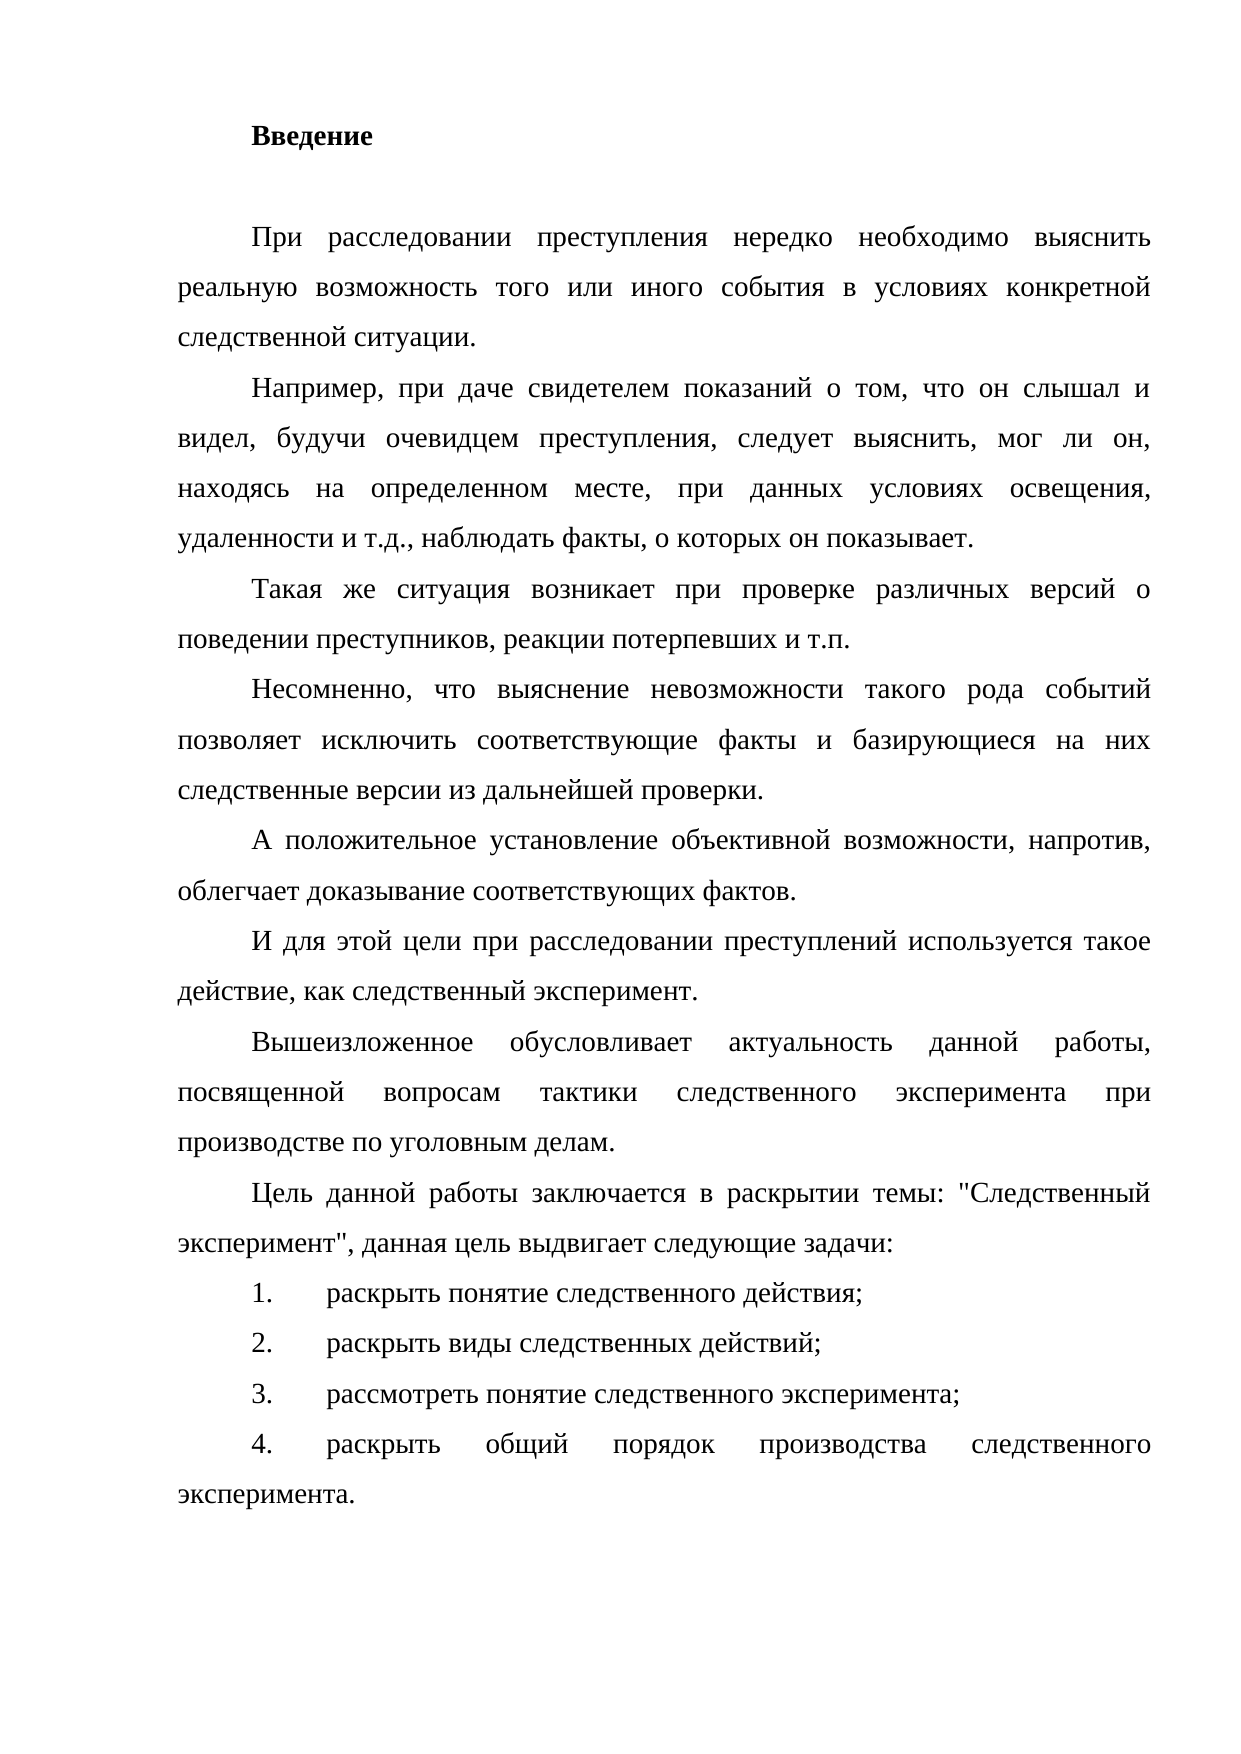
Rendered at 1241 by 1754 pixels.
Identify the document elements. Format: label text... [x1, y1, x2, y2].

text А положительное установление объективной возможности, напротив, облегчает доказывание соответствующих фактов. [177, 822, 1152, 906]
list раскрыть общий порядок производства следственного эксперимента. [177, 1426, 1152, 1510]
text Такая же ситуация возникает при проверке различных версий о поведении преступников, реакции потерпевших и т.п. [177, 571, 1152, 655]
list раскрыть виды следственных действий; [177, 1326, 1152, 1359]
text Цель данной работы заключается в раскрытии темы: "Следственный эксперимент", данная цель выдвигает следующие задачи: [177, 1175, 1152, 1258]
text При расследовании преступления нередко необходимо выяснить реальную возможность того или иного события в условиях конкретной следственной ситуации. [177, 219, 1152, 353]
text Например, при даче свидетелем показаний о том, что он слышал и видел, будучи очевидцем преступления, следует выяснить, мог ли он, находясь на определенном месте, при данных условиях освещения, удаленности и т.д., наблюдать факты, о которых он показывает. [177, 370, 1152, 554]
list рассмотреть понятие следственного эксперимента; [177, 1376, 1152, 1409]
text И для этой цели при расследовании преступлений используется такое действие, как следственный эксперимент. [177, 923, 1152, 1007]
subtitle Введение [177, 118, 1152, 152]
text Несомненно, что выяснение невозможности такого рода событий позволяет исключить соответствующие факты и базирующиеся на них следственные версии из дальнейшей проверки. [177, 672, 1152, 806]
text Вышеизложенное обусловливает актуальность данной работы, посвященной вопросам тактики следственного эксперимента при производстве по уголовным делам. [177, 1024, 1152, 1158]
list раскрыть понятие следственного действия; [177, 1275, 1152, 1309]
